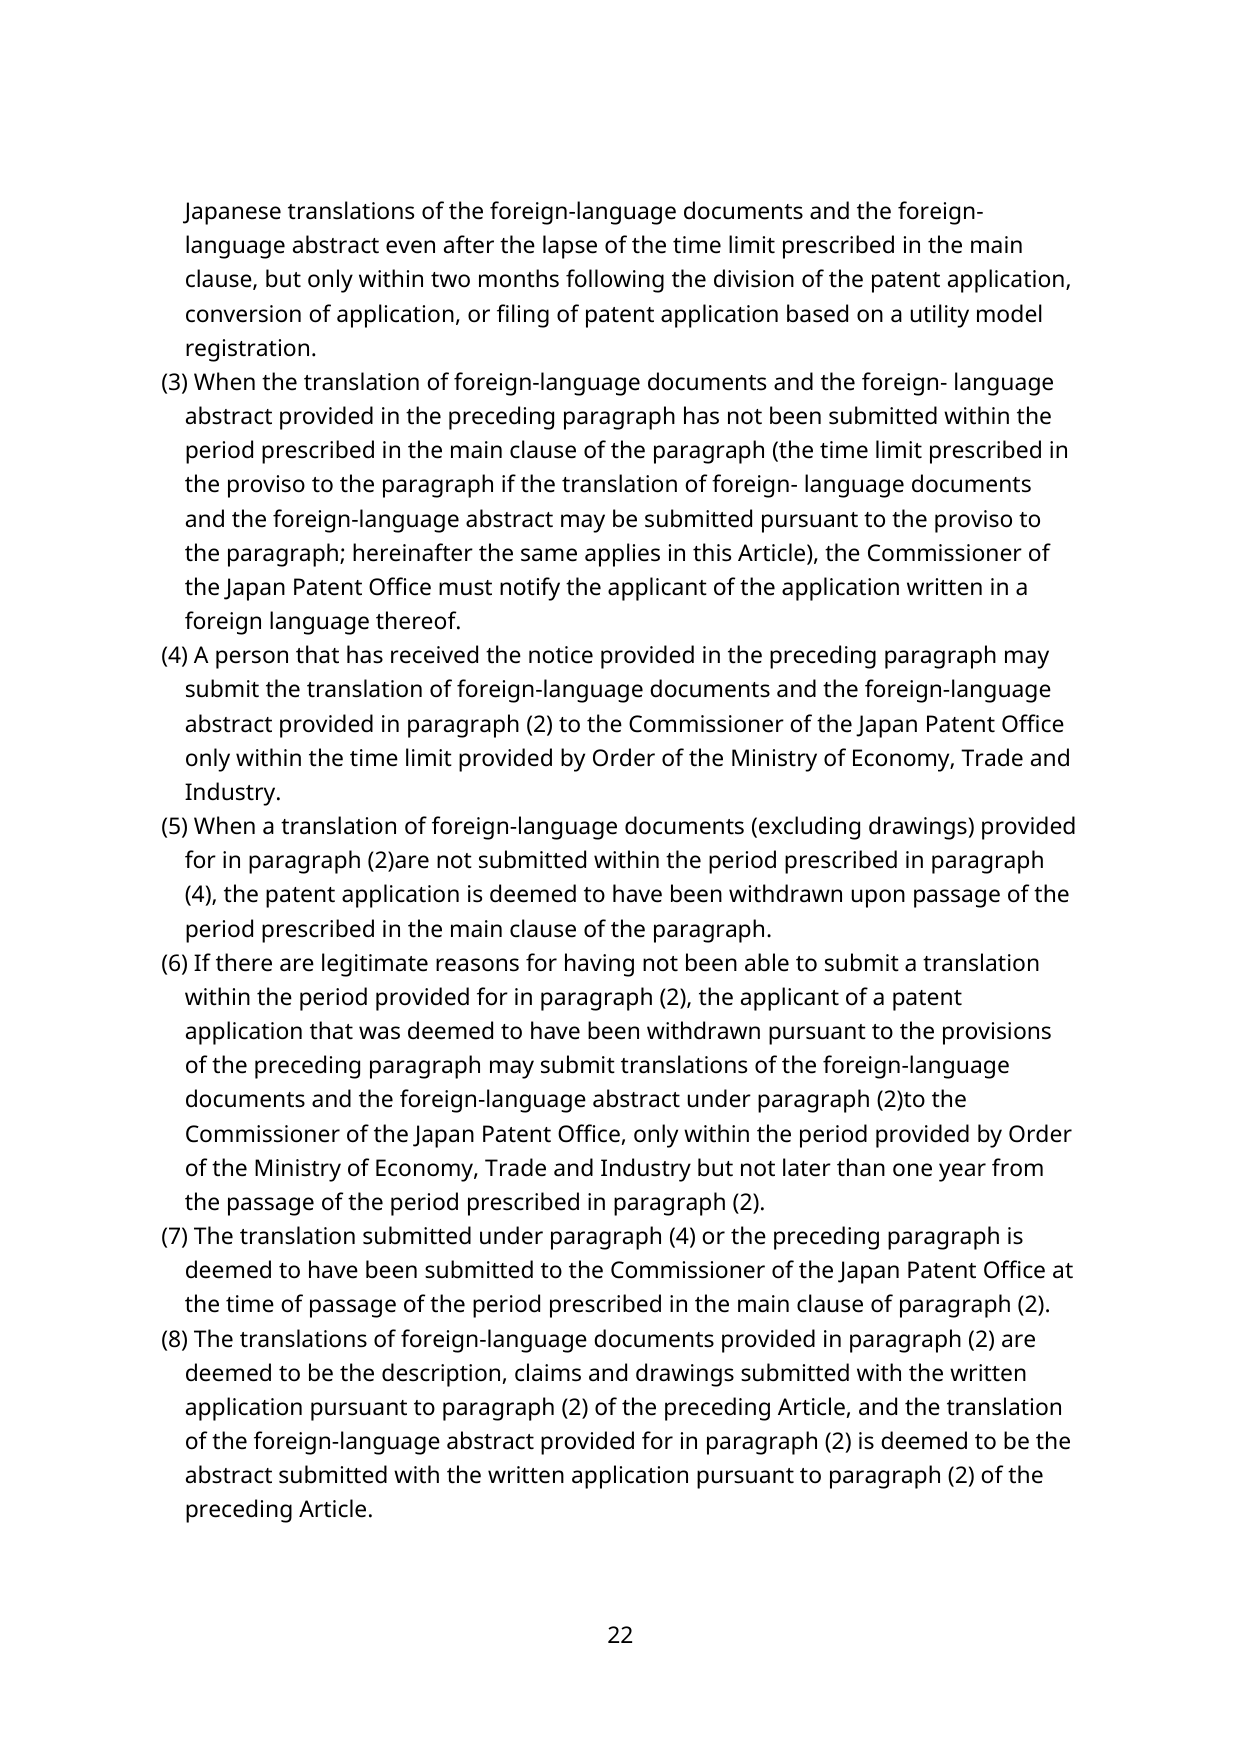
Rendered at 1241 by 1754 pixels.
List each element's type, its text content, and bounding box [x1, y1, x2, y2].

text (8) The translations of foreign-language documents provided in paragraph (2) are deemed to be the description, claims and drawings submitted with the written application pursuant to paragraph (2) of the preceding Article, and the translation of the foreign-language abstract provided for in paragraph (2) is deemed to be the abstract submitted with the written application pursuant to paragraph (2) of the preceding Article. [161, 1321, 1079, 1526]
text (7) The translation submitted under paragraph (4) or the preceding paragraph is deemed to have been submitted to the Commissioner of the Japan Patent Office at the time of passage of the period prescribed in the main clause of paragraph (2). [161, 1219, 1079, 1321]
text (4) A person that has received the notice provided in the preceding paragraph may submit the translation of foreign-language documents and the foreign-language abstract provided in paragraph (2) to the Commissioner of the Japan Patent Office only within the time limit provided by Order of the Ministry of Economy, Trade and Industry. [161, 638, 1079, 809]
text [161, 194, 1079, 364]
text (6) If there are legitimate reasons for having not been able to submit a translation within the period provided for in paragraph (2), the applicant of a patent application that was deemed to have been withdrawn pursuant to the provisions of the preceding paragraph may submit translations of the foreign-language documents and the foreign-language abstract under paragraph (2)to the Commissioner of the Japan Patent Office, only within the period provided by Order of the Ministry of Economy, Trade and Industry but not later than one year from the passage of the period prescribed in paragraph (2). [161, 945, 1079, 1219]
text (3) When the translation of foreign-language documents and the foreign- language abstract provided in the preceding paragraph has not been submitted within the period prescribed in the main clause of the paragraph (the time limit prescribed in the proviso to the paragraph if the translation of foreign- language documents and the foreign-language abstract may be submitted pursuant to the proviso to the paragraph; hereinafter the same applies in this Article), the Commissioner of the Japan Patent Office must notify the applicant of the application written in a foreign language thereof. [161, 364, 1079, 638]
text (5) When a translation of foreign-language documents (excluding drawings) provided for in paragraph (2)are not submitted within the period prescribed in paragraph (4), the patent application is deemed to have been withdrawn upon passage of the period prescribed in the main clause of the paragraph. [161, 809, 1079, 945]
